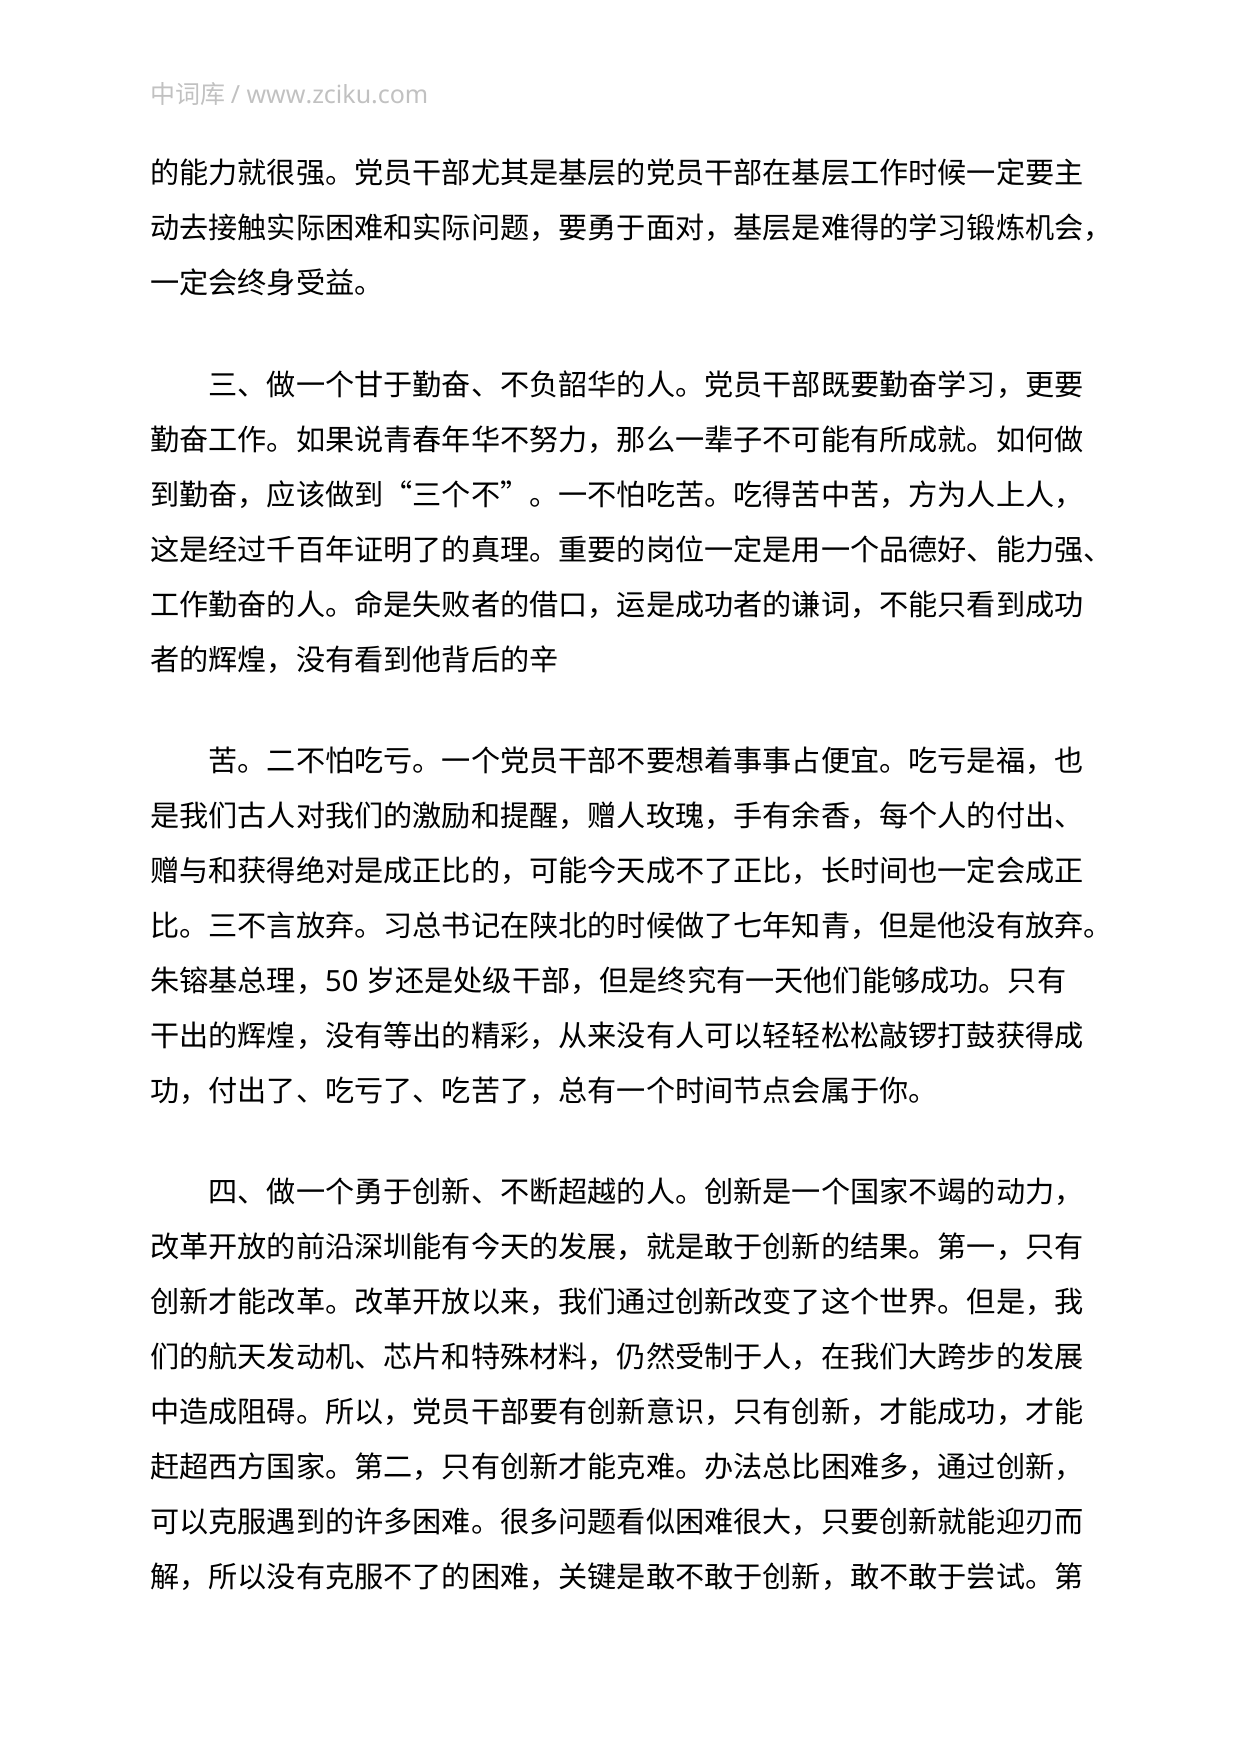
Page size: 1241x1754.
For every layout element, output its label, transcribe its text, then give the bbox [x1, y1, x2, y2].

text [150, 150, 1090, 302]
text 三、做一个甘于勤奋、不负韶华的人。党员干部既要勤奋学习，更要勤奋工作。如果说青春年华不努力，那么一辈子不可能有所成就。如何做到勤奋，应该做到“三个不”。一不怕吃苦。吃得苦中苦，方为人上人，这是经过千百年证明了的真理。重要的岗位一定是用一个品德好、能力强、工作勤奋的人。命是失败者的借口，运是成功者的谦词，不能只看到成功者的辉煌，没有看到他背后的辛 [150, 362, 1090, 678]
text 苦。二不怕吃亏。一个党员干部不要想着事事占便宜。吃亏是福，也是我们古人对我们的激励和提醒，赠人玫瑰，手有余香，每个人的付出、赠与和获得绝对是成正比的，可能今天成不了正比，长时间也一定会成正比。三不言放弃。习总书记在陕北的时候做了七年知青，但是他没有放弃。朱镕基总理，50 岁还是处级干部，但是终究有一天他们能够成功。只有干出的辉煌，没有等出的精彩，从来没有人可以轻轻松松敲锣打鼓获得成功，付出了、吃亏了、吃苦了，总有一个时间节点会属于你。 [150, 738, 1090, 1109]
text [150, 1169, 1090, 1596]
